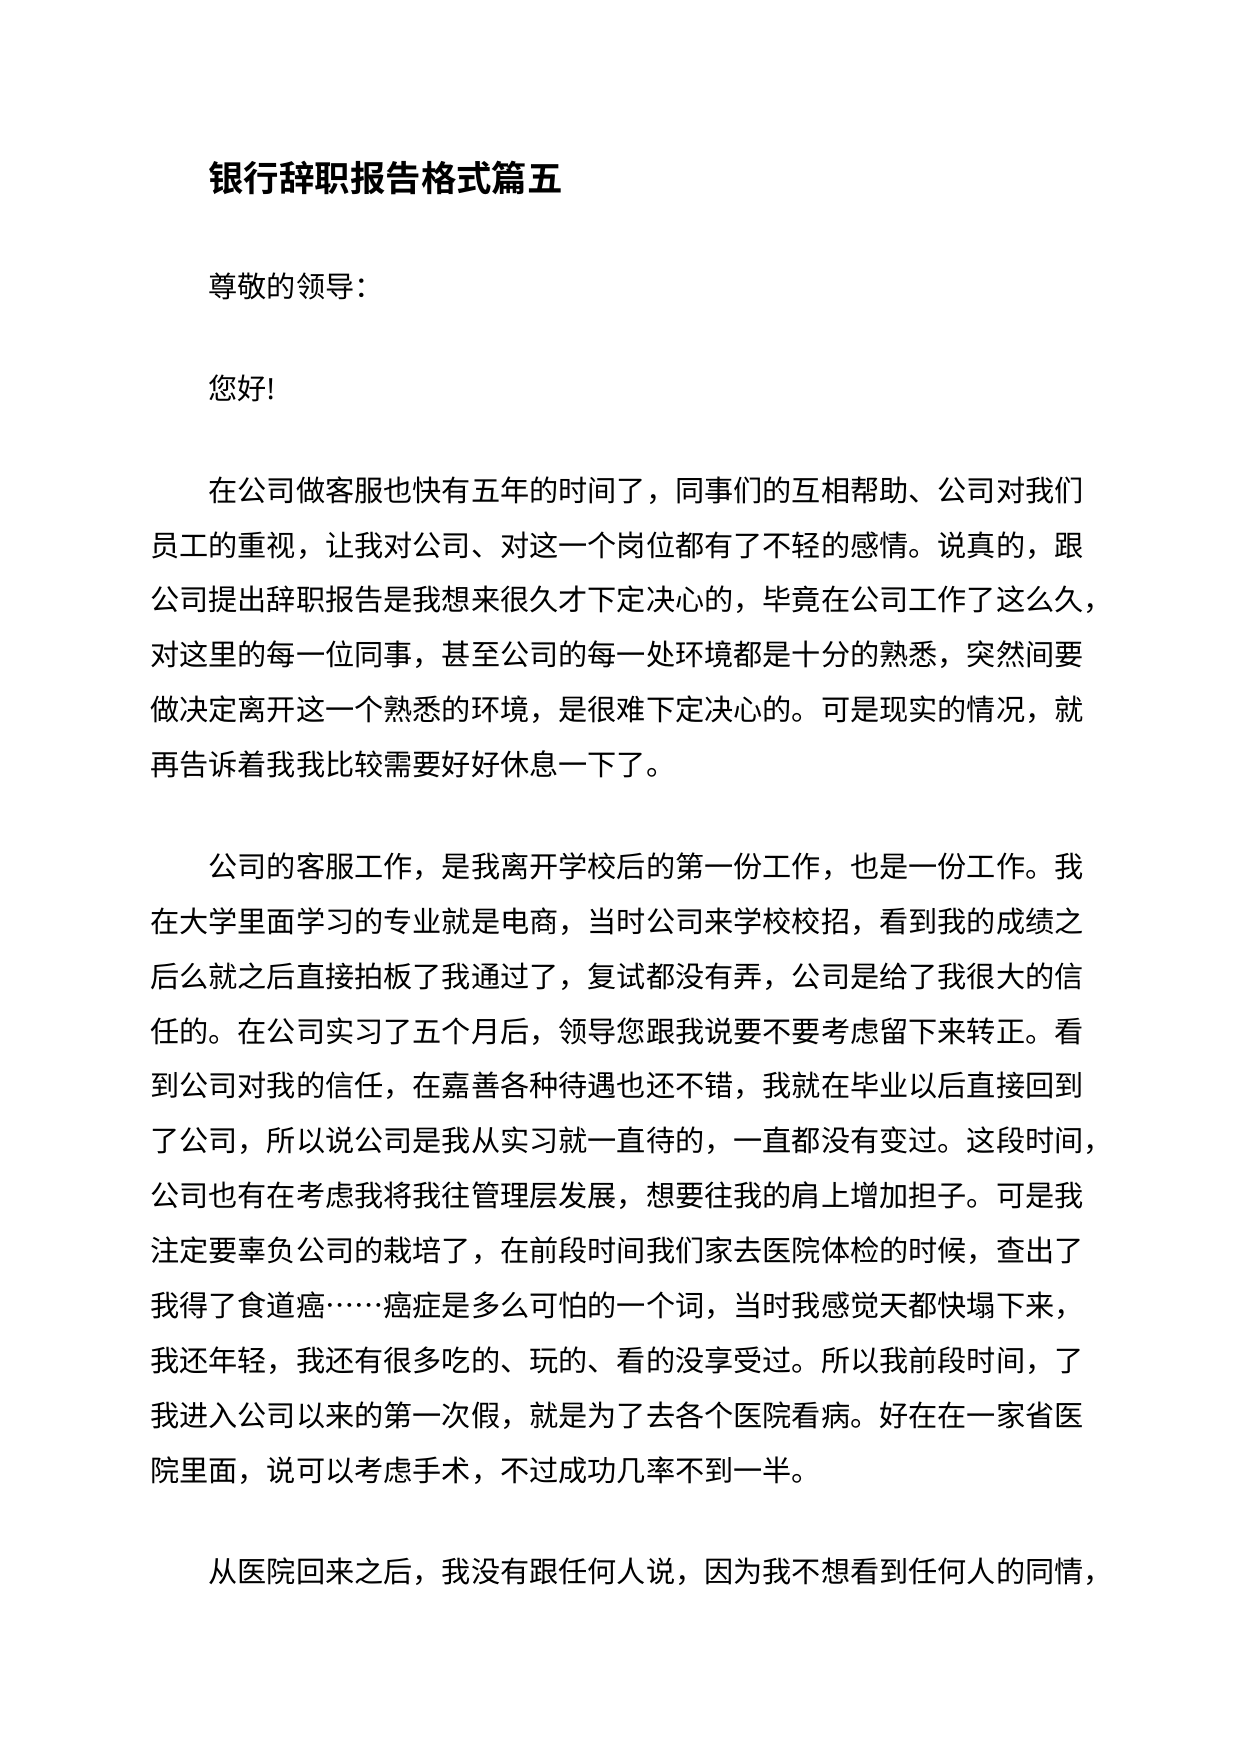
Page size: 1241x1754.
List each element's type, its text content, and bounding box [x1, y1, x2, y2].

text 银行辞职报告格式篇五 [150, 150, 1090, 201]
text 在公司做客服也快有五年的时间了，同事们的互相帮助、公司对我们员工的重视，让我对公司、对这一个岗位都有了不轻的感情。说真的，跟公司提出辞职报告是我想来很久才下定决心的，毕竟在公司工作了这么久，对这里的每一位同事，甚至公司的每一处环境都是十分的熟悉，突然间要做决定离开这一个熟悉的环境，是很难下定决心的。可是现实的情况，就再告诉着我我比较需要好好休息一下了。 [150, 467, 1090, 784]
text 您好! [150, 365, 1090, 408]
text 公司的客服工作，是我离开学校后的第一份工作，也是一份工作。我在大学里面学习的专业就是电商，当时公司来学校校招，看到我的成绩之后么就之后直接拍板了我通过了，复试都没有弄，公司是给了我很大的信任的。在公司实习了五个月后，领导您跟我说要不要考虑留下来转正。看到公司对我的信任，在嘉善各种待遇也还不错，我就在毕业以后直接回到了公司，所以说公司是我从实习就一直待的，一直都没有变过。这段时间，公司也有在考虑我将我往管理层发展，想要往我的肩上增加担子。可是我注定要辜负公司的栽培了，在前段时间我们家去医院体检的时候，查出了我得了食道癌……癌症是多么可怕的一个词，当时我感觉天都快塌下来，我还年轻，我还有很多吃的、玩的、看的没享受过。所以我前段时间，了我进入公司以来的第一次假，就是为了去各个医院看病。好在在一家省医院里面，说可以考虑手术，不过成功几率不到一半。 [150, 843, 1090, 1489]
text 尊敬的领导： [150, 263, 1090, 306]
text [150, 1549, 1090, 1591]
